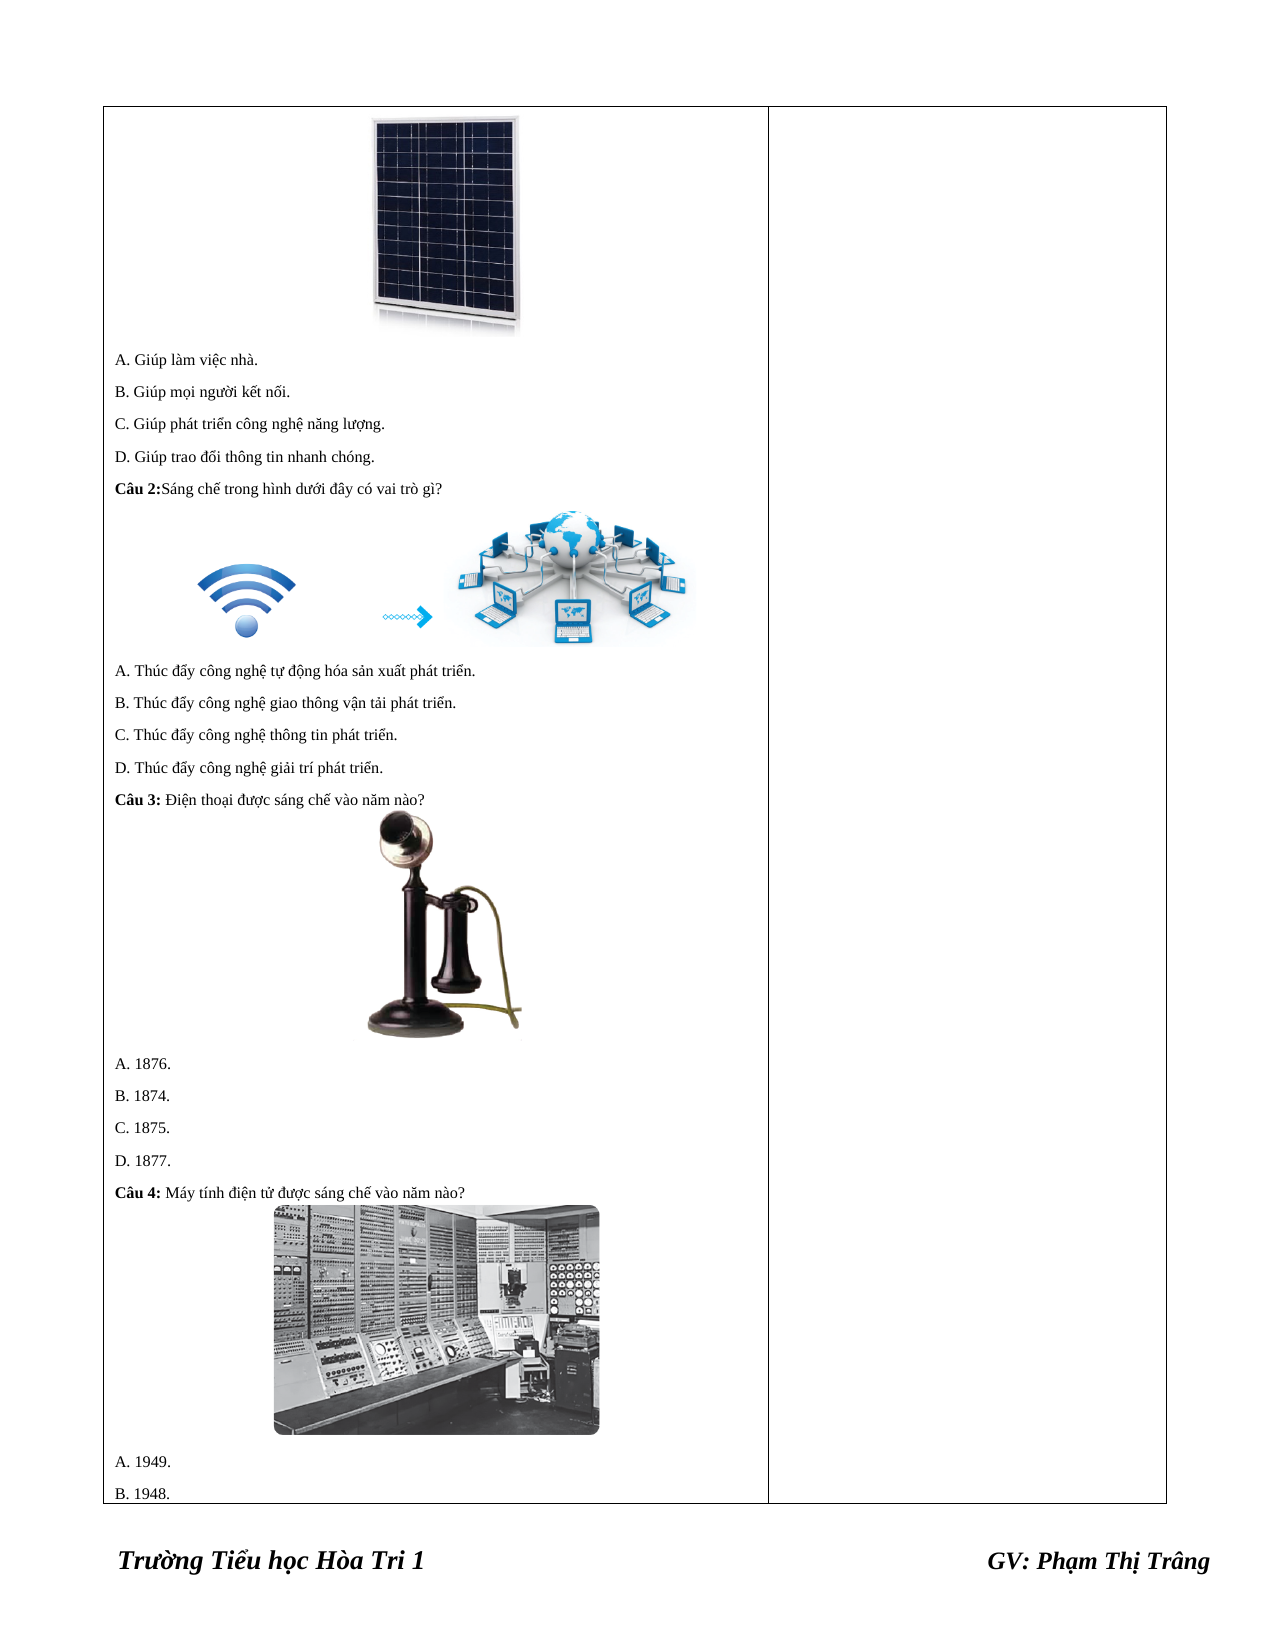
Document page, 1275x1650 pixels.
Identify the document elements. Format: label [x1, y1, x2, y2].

picture [175, 498, 697, 647]
picture [344, 809, 527, 1041]
picture [272, 107, 599, 337]
table_cell [769, 107, 1166, 1503]
table_cell [104, 107, 768, 1503]
picture [270, 1202, 602, 1439]
